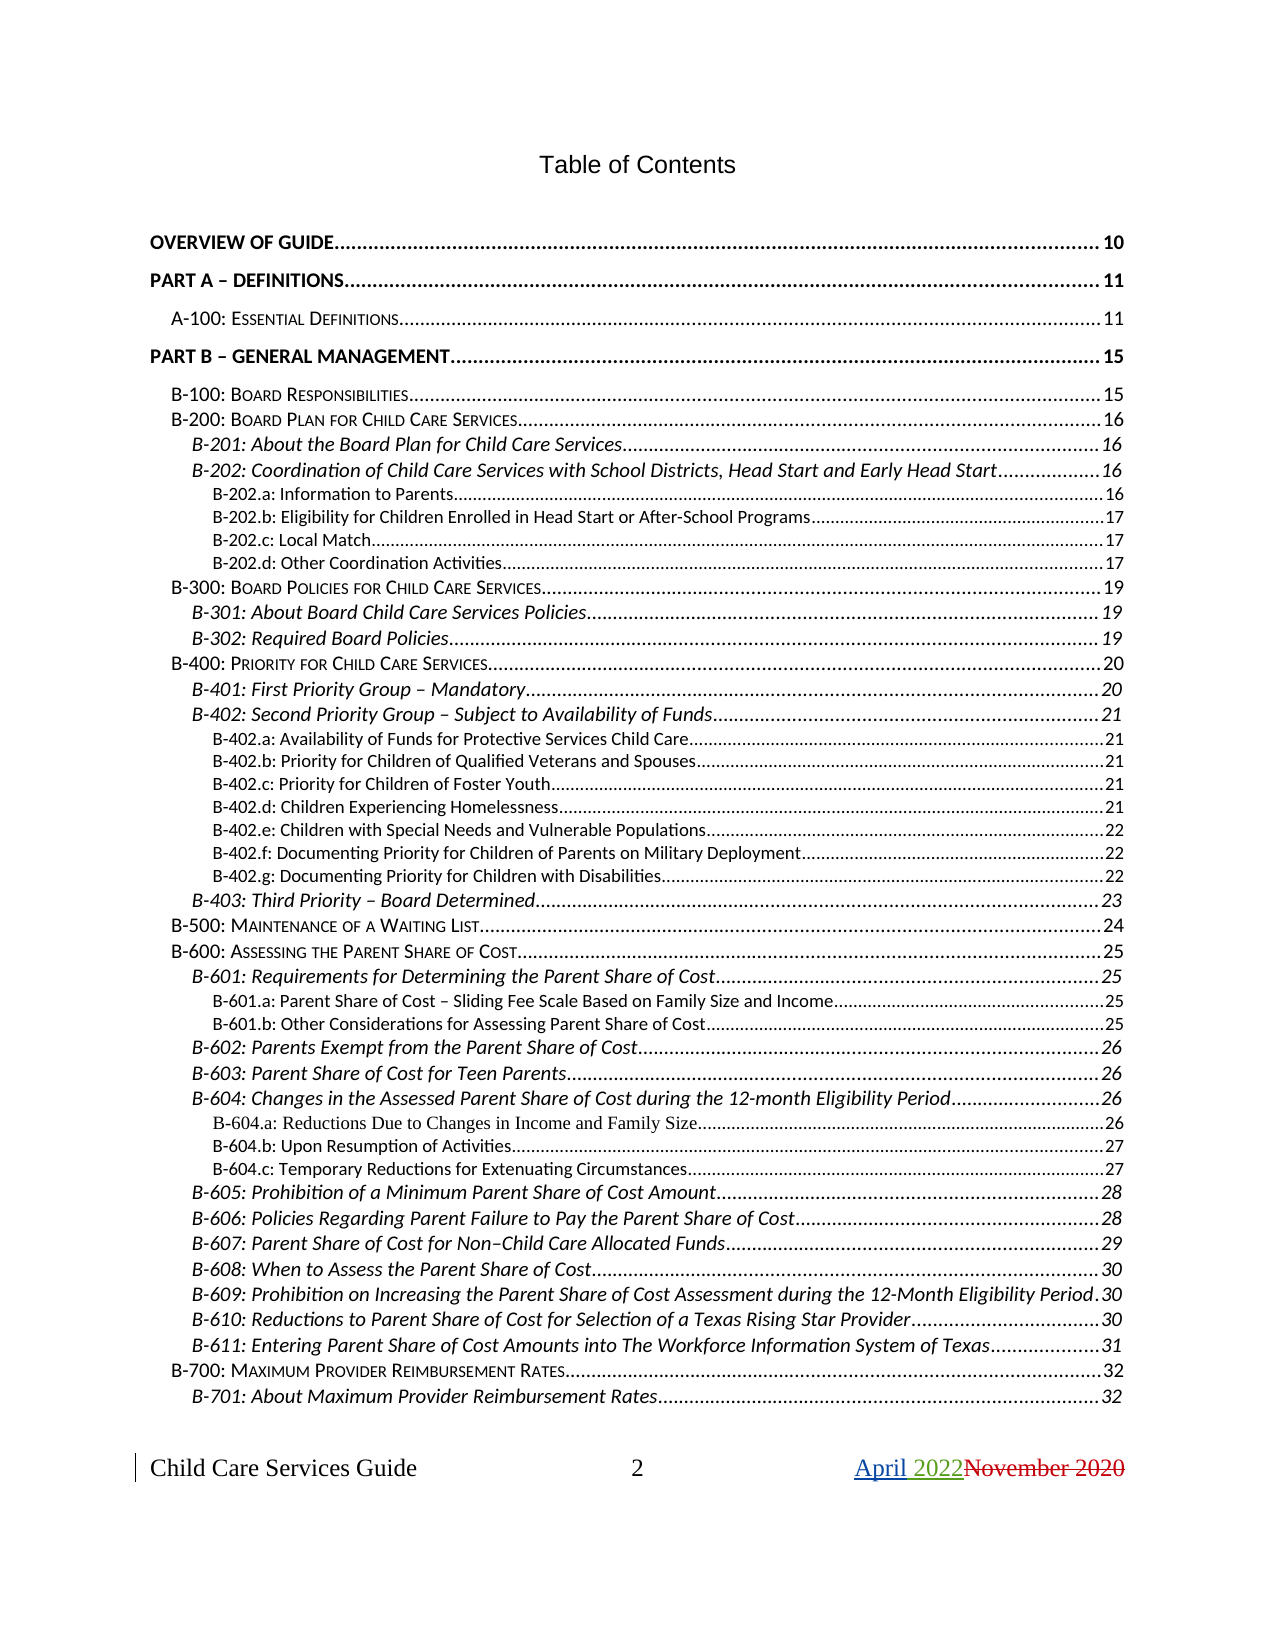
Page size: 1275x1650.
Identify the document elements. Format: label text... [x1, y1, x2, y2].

text B-604.b: Upon Resumption of Activities 27 [212, 1134, 1125, 1157]
text B-302: Required Board Policies 19 [192, 625, 1125, 650]
text B-201: About the Board Plan for Child Care Services 16 [192, 432, 1125, 457]
text B-601.a: Parent Share of Cost – Sliding Fee Scale Based on Family Size and Income 25 [212, 989, 1125, 1012]
text Part A – Definitions 11 [150, 267, 1125, 292]
text B-300: Board Policies for Child Care Services 19 [171, 574, 1125, 599]
text Part B – General Management 15 [150, 343, 1125, 368]
text B-611: Entering Parent Share of Cost Amounts into The Workforce Information System of Texas 31 [192, 1332, 1125, 1357]
text B-403: Third Priority – Board Determined 23 [192, 887, 1125, 912]
text B-607: Parent Share of Cost for Non–Child Care Allocated Funds 29 [192, 1230, 1125, 1256]
text A-100: Essential Definitions 11 [171, 305, 1125, 330]
text B-202.a: Information to Parents 16 [212, 482, 1125, 505]
text Table of Contents [150, 150, 1125, 179]
text B-100: Board Responsibilities 15 [171, 381, 1125, 406]
text B-402.f: Documenting Priority for Children of Parents on Military Deployment 22 [212, 841, 1125, 864]
text B-604: Changes in the Assessed Parent Share of Cost during the 12-month Eligibility Period 26 [192, 1085, 1125, 1111]
text B-602: Parents Exempt from the Parent Share of Cost 26 [192, 1034, 1125, 1060]
text B-604.c: Temporary Reductions for Extenuating Circumstances 27 [212, 1157, 1125, 1179]
text B-402.c: Priority for Children of Foster Youth 21 [212, 772, 1125, 795]
text B-609: Prohibition on Increasing the Parent Share of Cost Assessment during the 12-Month Eligibility Period 30 [192, 1281, 1125, 1307]
text B-701: About Maximum Provider Reimbursement Rates 32 [192, 1383, 1125, 1408]
text B-601.b: Other Considerations for Assessing Parent Share of Cost 25 [212, 1012, 1125, 1034]
text B-400: Priority for Child Care Services 20 [171, 650, 1125, 676]
text B-402.a: Availability of Funds for Protective Services Child Care 21 [212, 727, 1125, 749]
text B-604.a: Reductions Due to Changes in Income and Family Size 26 [212, 1111, 1125, 1134]
text B-402.b: Priority for Children of Qualified Veterans and Spouses 21 [212, 749, 1125, 772]
text B-202.c: Local Match 17 [212, 528, 1125, 551]
text B-202.d: Other Coordination Activities 17 [212, 551, 1125, 574]
text B-500: Maintenance of a Waiting List 24 [171, 912, 1125, 938]
text B-608: When to Assess the Parent Share of Cost 30 [192, 1256, 1125, 1281]
text B-401: First Priority Group – Mandatory 20 [192, 676, 1125, 701]
text B-202: Coordination of Child Care Services with School Districts, Head Start and Early Head Start 16 [192, 457, 1125, 482]
text B-603: Parent Share of Cost for Teen Parents 26 [192, 1060, 1125, 1085]
text B-202.b: Eligibility for Children Enrolled in Head Start or After-School Programs 17 [212, 505, 1125, 528]
text B-402.e: Children with Special Needs and Vulnerable Populations 22 [212, 818, 1125, 841]
text B-610: Reductions to Parent Share of Cost for Selection of a Texas Rising Star Provider 30 [192, 1307, 1125, 1332]
text B-605: Prohibition of a Minimum Parent Share of Cost Amount 28 [192, 1179, 1125, 1205]
text B-301: About Board Child Care Services Policies 19 [192, 599, 1125, 625]
text B-402: Second Priority Group – Subject to Availability of Funds 21 [192, 701, 1125, 727]
text B-600: Assessing the Parent Share of Cost 25 [171, 938, 1125, 963]
text Overview of Guide 10 [150, 229, 1125, 254]
text B-402.d: Children Experiencing Homelessness 21 [212, 795, 1125, 818]
text B-601: Requirements for Determining the Parent Share of Cost 25 [192, 963, 1125, 989]
text B-606: Policies Regarding Parent Failure to Pay the Parent Share of Cost 28 [192, 1205, 1125, 1230]
text B-200: Board Plan for Child Care Services 16 [171, 406, 1125, 432]
text B-700: Maximum Provider Reimbursement Rates 32 [171, 1357, 1125, 1383]
text B-402.g: Documenting Priority for Children with Disabilities 22 [212, 864, 1125, 887]
